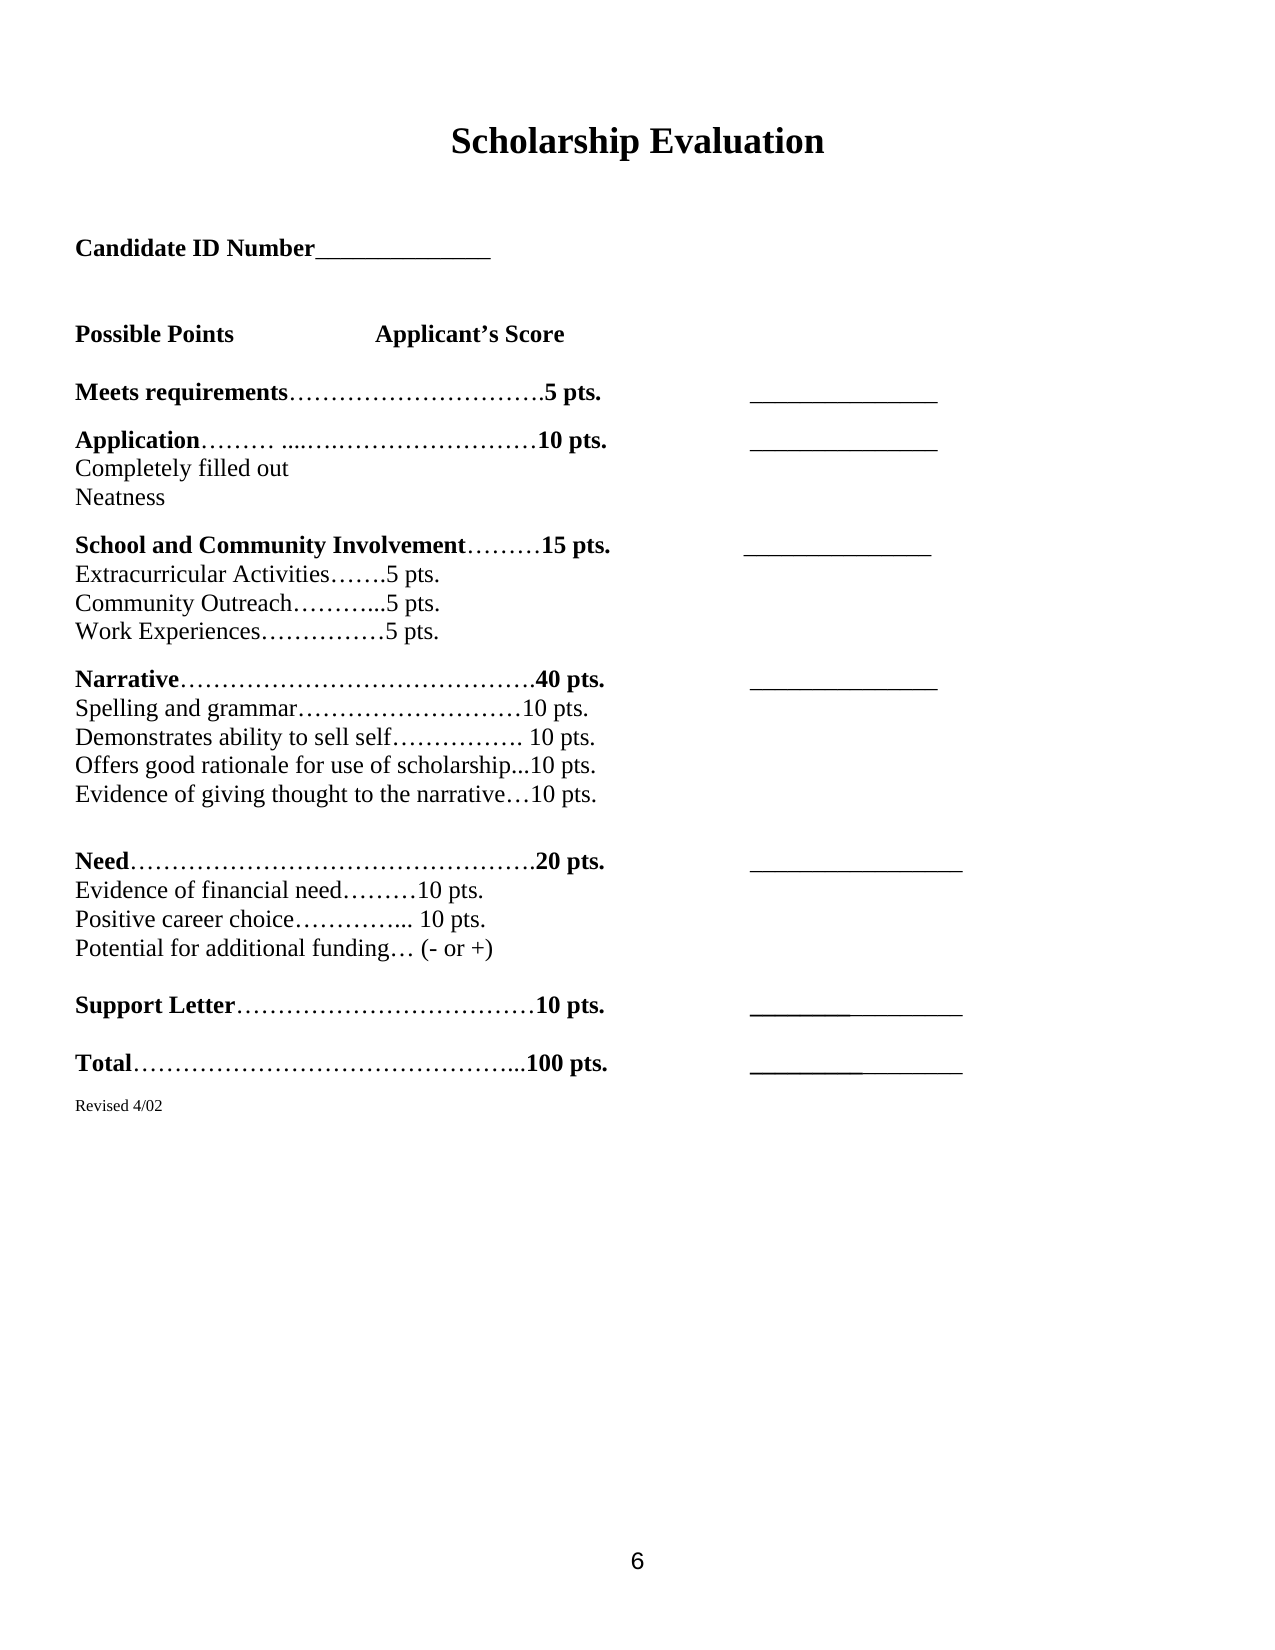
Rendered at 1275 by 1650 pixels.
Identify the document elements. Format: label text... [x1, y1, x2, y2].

text Application……… ....….……………………10 pts. _______________ [75, 425, 1200, 453]
text Possible Points Applicant’s Score [75, 319, 1200, 348]
text Spelling and grammar………………………10 pts. [75, 693, 1200, 722]
text Revised 4/02 [75, 1096, 1200, 1115]
text Total………………………………………...100 pts. _________________ [75, 1048, 1200, 1076]
text Offers good rationale for use of scholarship...10 pts. [75, 751, 1200, 779]
text School and Community Involvement………15 pts. _______________ [75, 530, 1200, 559]
text Narrative…………………………………….40 pts. _______________ [75, 664, 1200, 693]
text Potential for additional funding… (- or +) [75, 933, 1200, 961]
text Work Experiences……………5 pts. [75, 616, 1200, 645]
text Positive career choice…………... 10 pts. [75, 904, 1200, 933]
text Candidate ID Number______________ [75, 233, 1200, 262]
text Community Outreach………...5 pts. [75, 588, 1200, 616]
text Need………………………………………….20 pts. _________________ [75, 846, 1200, 875]
text Neatness [75, 482, 1200, 511]
text Scholarship Evaluation [75, 118, 1200, 161]
text Meets requirements………………………….5 pts. _______________ [75, 377, 1200, 406]
text Demonstrates ability to sell self……………. 10 pts. [75, 722, 1200, 751]
text Evidence of giving thought to the narrative…10 pts. [75, 779, 1200, 808]
text Completely filled out [75, 453, 1200, 482]
text Extracurricular Activities…….5 pts. [75, 559, 1200, 588]
text Support Letter………………………………10 pts. _________________ [75, 990, 1200, 1019]
text Evidence of financial need………10 pts. [75, 875, 1200, 904]
